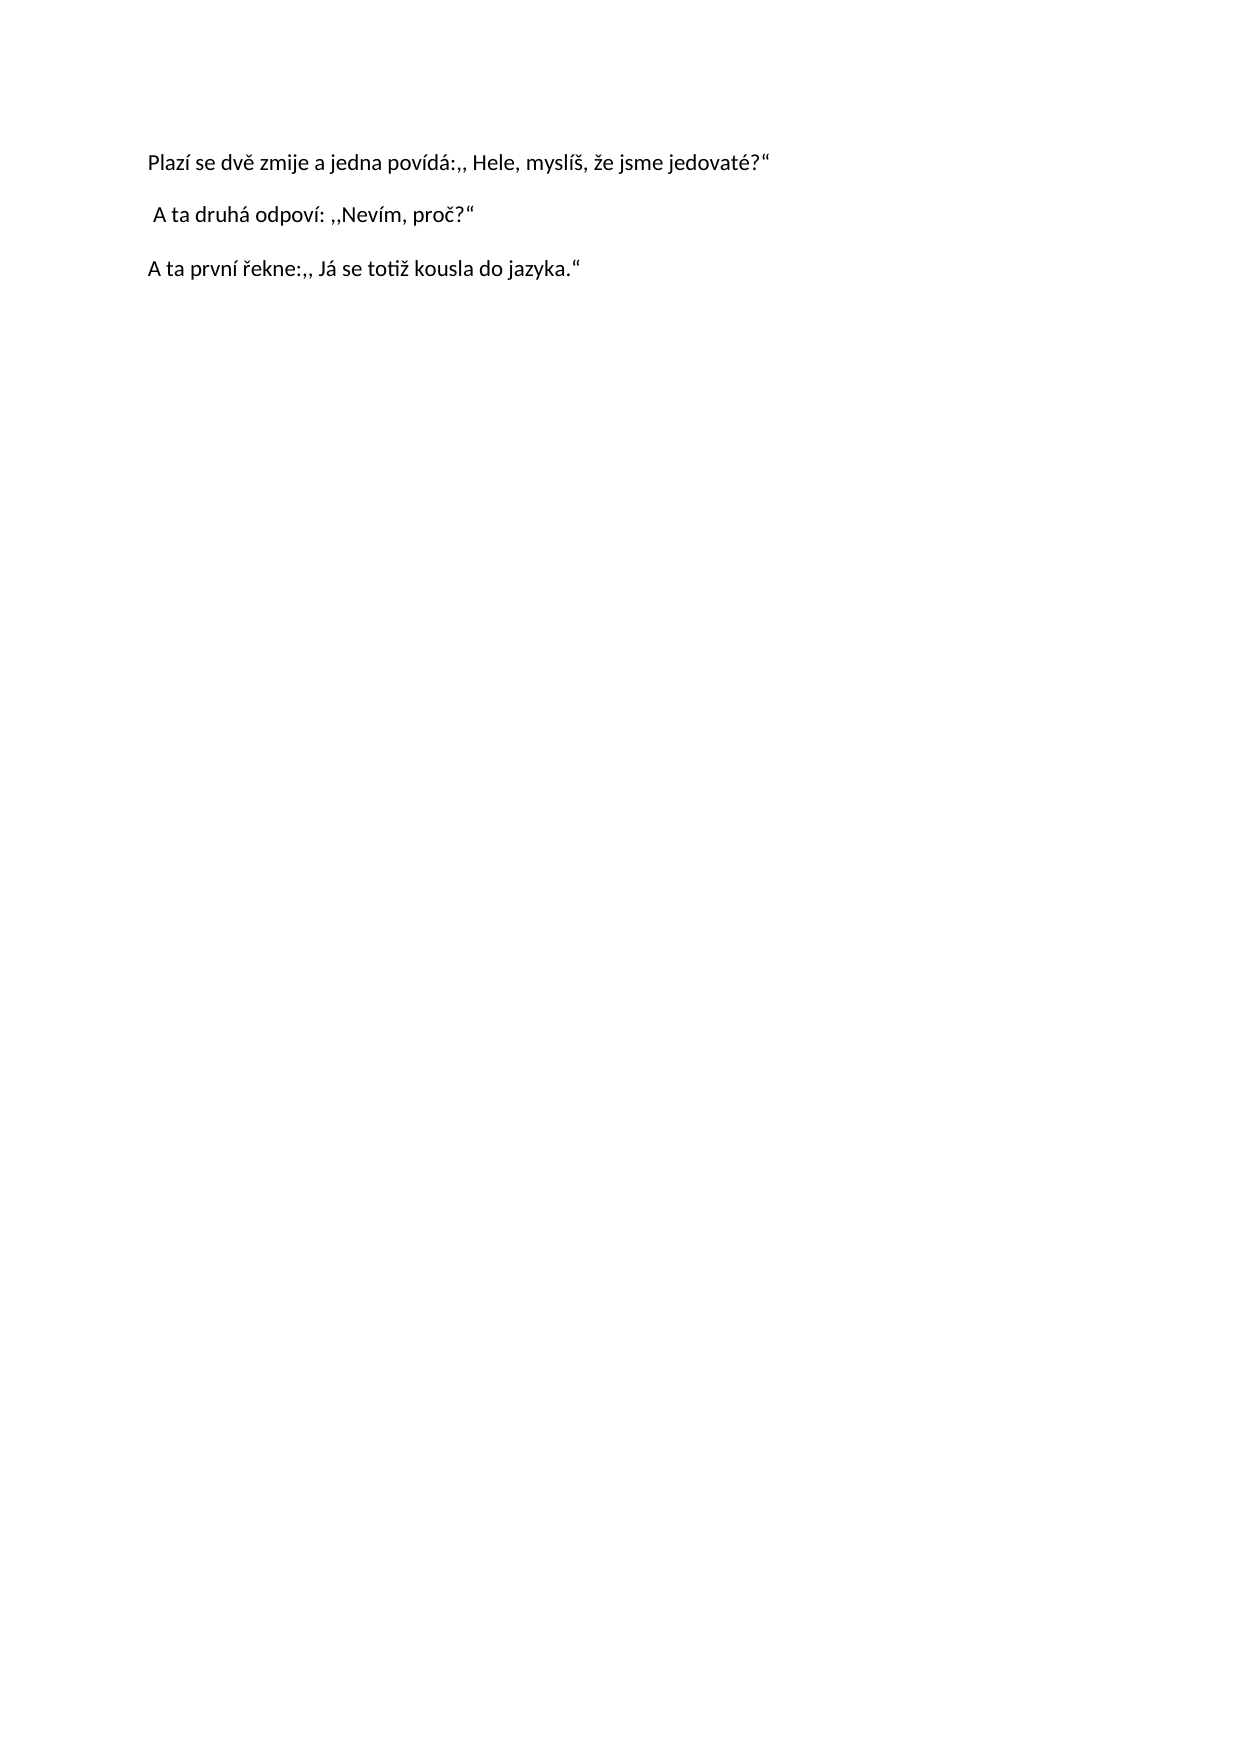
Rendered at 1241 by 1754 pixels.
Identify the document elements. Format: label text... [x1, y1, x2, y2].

text A ta první řekne:,, Já se totiž kousla do jazyka.“ [148, 254, 1093, 282]
text A ta druhá odpoví: ,,Nevím, proč?“ [148, 201, 1093, 229]
text Plazí se dvě zmije a jedna povídá:,, Hele, myslíš, že jsme jedovaté?“ [148, 148, 1093, 176]
